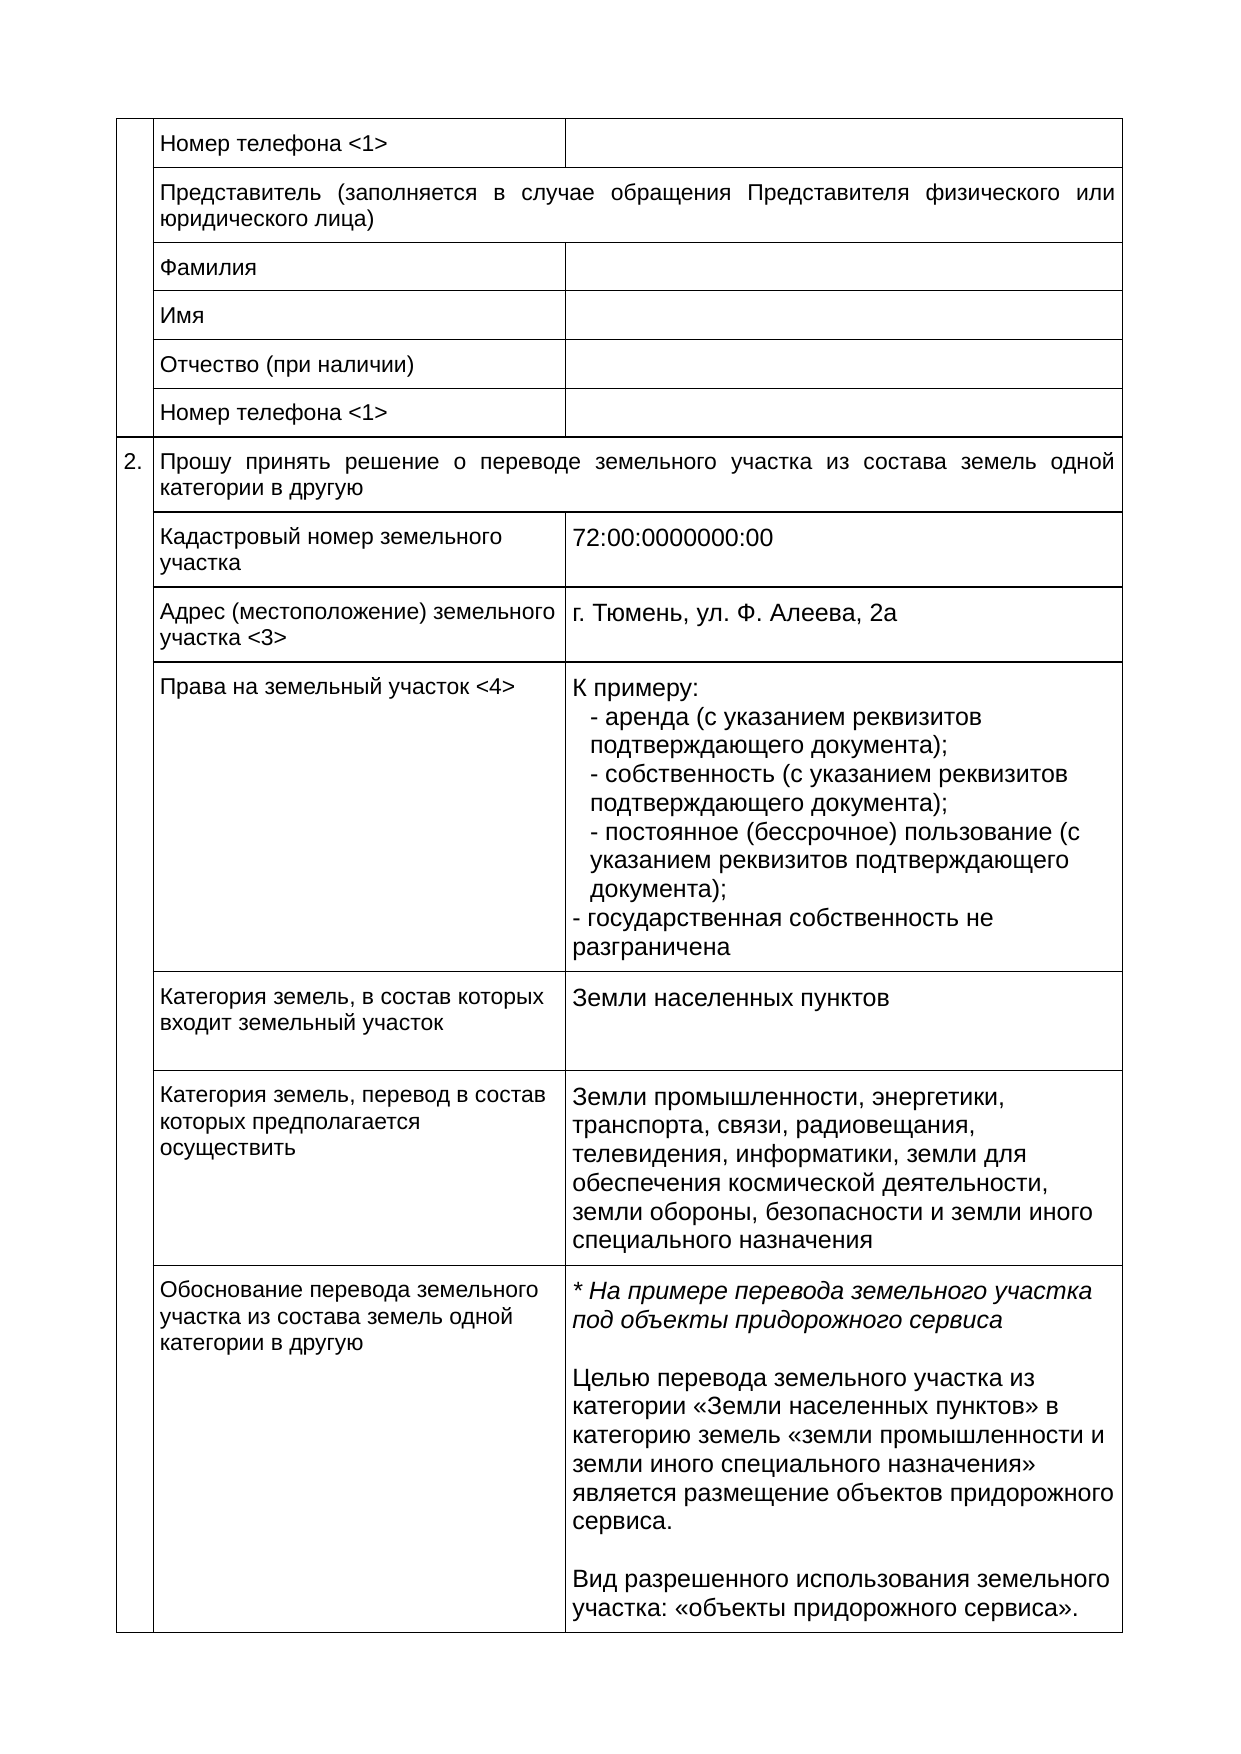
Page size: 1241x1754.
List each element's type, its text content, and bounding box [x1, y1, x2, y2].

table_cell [154, 1266, 565, 1632]
table_cell Фамилия [154, 243, 565, 290]
table_cell Номер телефона <1> [154, 389, 565, 436]
table_cell [566, 389, 1122, 436]
table_cell К примеру: - аренда (с указанием реквизитов подтверждающего документа); - собственность (с указанием реквизитов подтверждающего документа); - постоянное (бессрочное) пользование (с указанием реквизитов подтверждающего документа); - государственная собственность не разграничена [566, 663, 1122, 971]
table_cell Права на земельный участок <4> [154, 663, 565, 971]
table_cell Кадастровый номер земельного участка [154, 513, 565, 586]
table_cell Отчество (при наличии) [154, 340, 565, 388]
table_cell Прошу принять решение о переводе земельного участка из состава земель одной категории в другую [154, 438, 1122, 511]
table_cell Категория земель, перевод в состав которых предполагается осуществить [154, 1071, 565, 1264]
table_cell Представитель (заполняется в случае обращения Представителя физического или юридического лица) [154, 168, 1122, 242]
table_cell 72:00:0000000:00 [566, 513, 1122, 586]
table_cell Категория земель, в состав которых входит земельный участок [154, 972, 565, 1070]
table_cell [566, 243, 1122, 290]
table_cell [566, 1266, 1122, 1632]
table_cell [566, 340, 1122, 388]
table_cell Адрес (местоположение) земельного участка <3> [154, 588, 565, 661]
table_cell [566, 291, 1122, 339]
table_cell г. Тюмень, ул. Ф. Алеева, 2а [566, 588, 1122, 661]
table_cell [566, 119, 1122, 167]
table_cell 2. [117, 438, 153, 1632]
table_cell Номер телефона <1> [154, 119, 565, 167]
table_cell Имя [154, 291, 565, 339]
table_cell Земли населенных пунктов [566, 972, 1122, 1070]
table_cell Земли промышленности, энергетики, транспорта, связи, радиовещания, телевидения, информатики, земли для обеспечения космической деятельности, земли обороны, безопасности и земли иного специального назначения [566, 1071, 1122, 1264]
